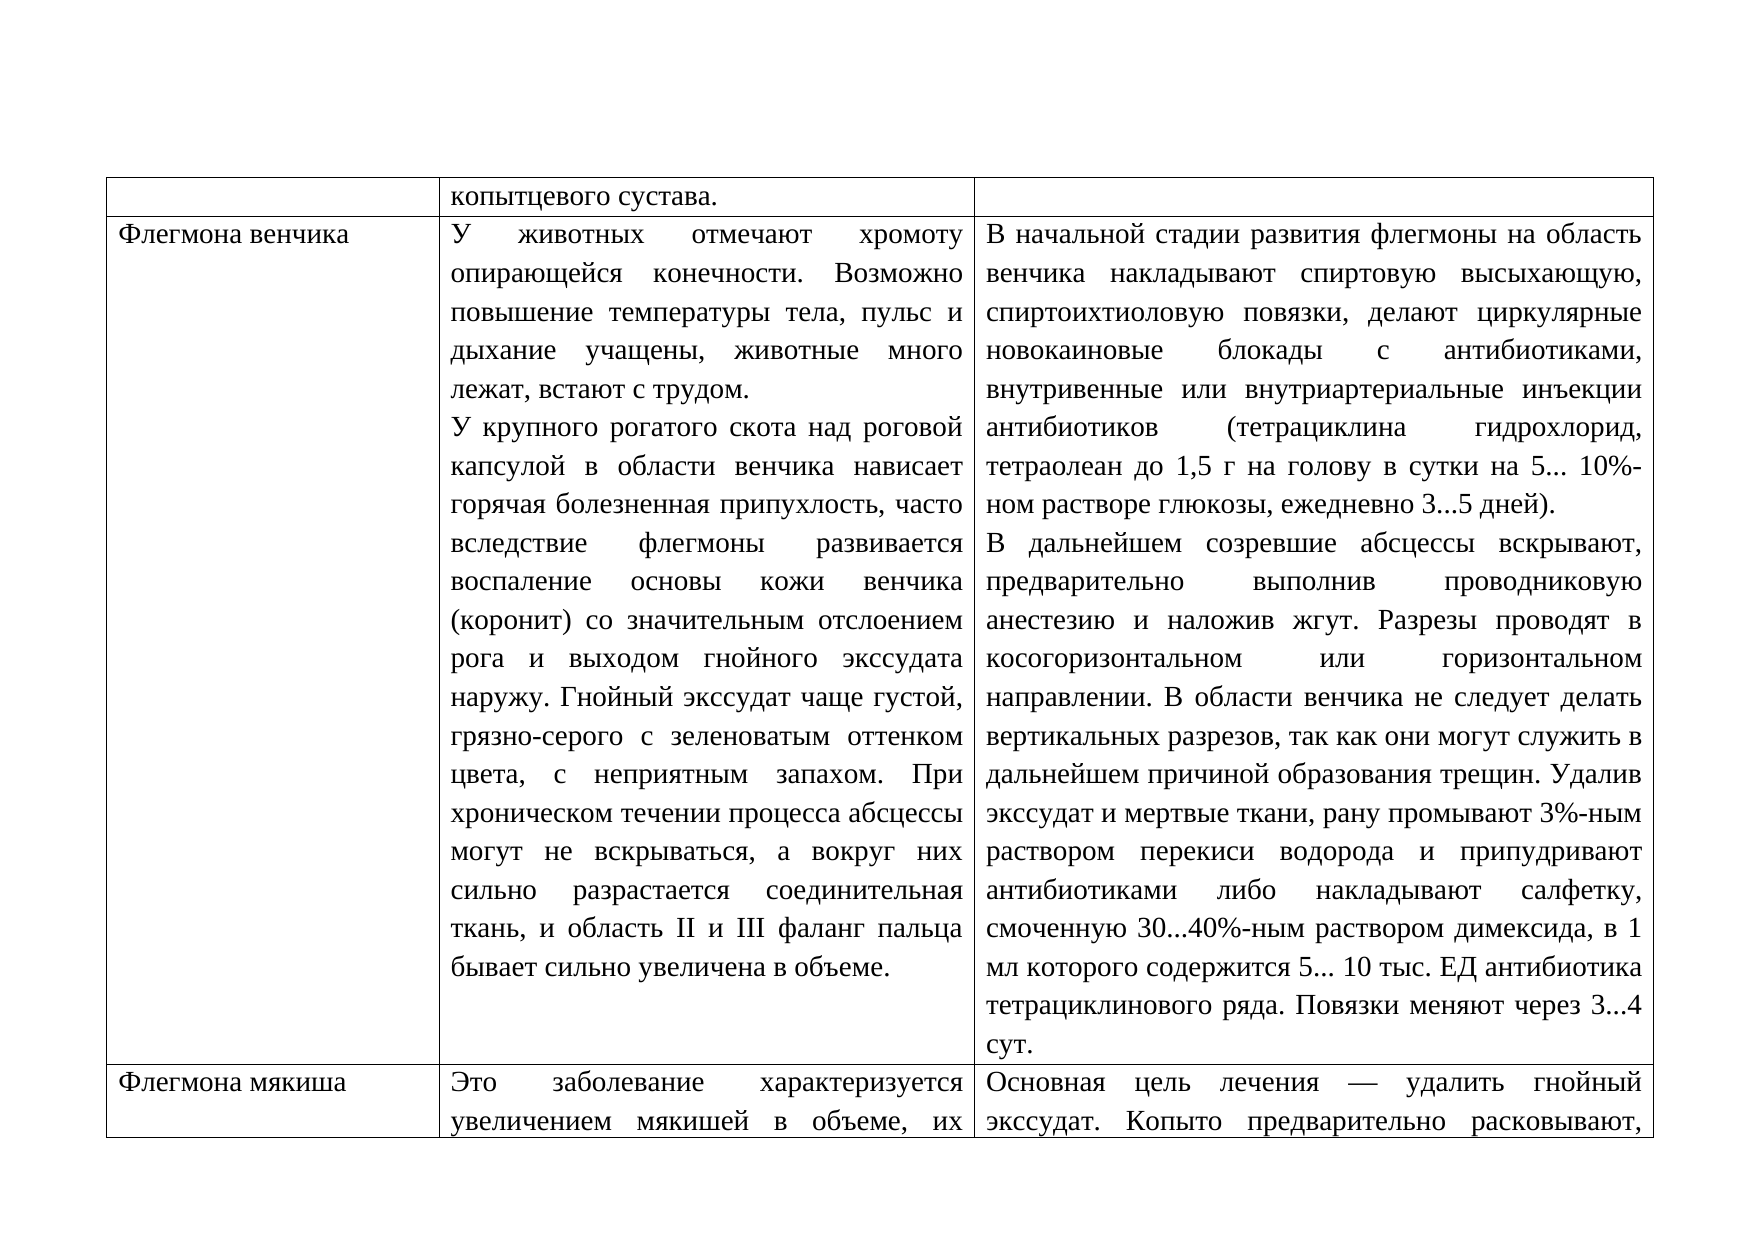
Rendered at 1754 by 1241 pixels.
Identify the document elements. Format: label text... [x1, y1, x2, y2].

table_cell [440, 1065, 974, 1137]
table_cell У животных отмечают хромоту опирающейся конечности. Возможно повышение температуры тела, пульс и дыхание учащены, животные много лежат, встают с трудом. У крупного рогатого скота над роговой капсулой в области венчика нависает горячая болезненная припухлость, часто вследствие флегмоны развивается воспаление основы кожи венчика (коронит) со значительным отслоением рога и выходом гнойного экссудата наружу. Гнойный экссудат чаще густой, грязно-серого с зеленоватым оттенком цвета, с неприятным запахом. При хроническом течении процесса абсцессы могут не вскрываться, а вокруг них сильно разрастается соединительная ткань, и область II и III фаланг пальца бывает сильно увеличена в объеме. [440, 217, 974, 1063]
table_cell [107, 178, 439, 216]
table_cell Флегмона венчика [107, 217, 439, 1063]
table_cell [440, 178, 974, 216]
table_cell Флегмона мякиша [107, 1065, 439, 1137]
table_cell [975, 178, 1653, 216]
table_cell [975, 1065, 1653, 1137]
table_cell В начальной стадии развития флегмоны на область венчика накладывают спиртовую высыхающую, спиртоихтиоловую повязки, делают циркулярные новокаиновые блокады с антибиотиками, внутривенные или внутриартериальные инъекции антибиотиков (тетрациклина гидрохлорид, тетраолеан до 1,5 г на голову в сутки на 5... 10%-ном растворе глюкозы, ежедневно 3...5 дней). В дальнейшем созревшие абсцессы вскрывают, предварительно выполнив проводниковую анестезию и наложив жгут. Разрезы проводят в косогоризонтальном или горизонтальном направлении. В области венчика не следует делать вертикальных разрезов, так как они могут служить в дальнейшем причиной образования трещин. Удалив экссудат и мертвые ткани, рану промывают 3%-ным раствором перекиси водорода и припудривают антибиотиками либо накладывают салфетку, смоченную 30...40%-ным раствором димексида, в 1 мл которого содержится 5... 10 тыс. ЕД антибиотика тетрациклинового ряда. Повязки меняют через 3...4 сут. [975, 217, 1653, 1063]
